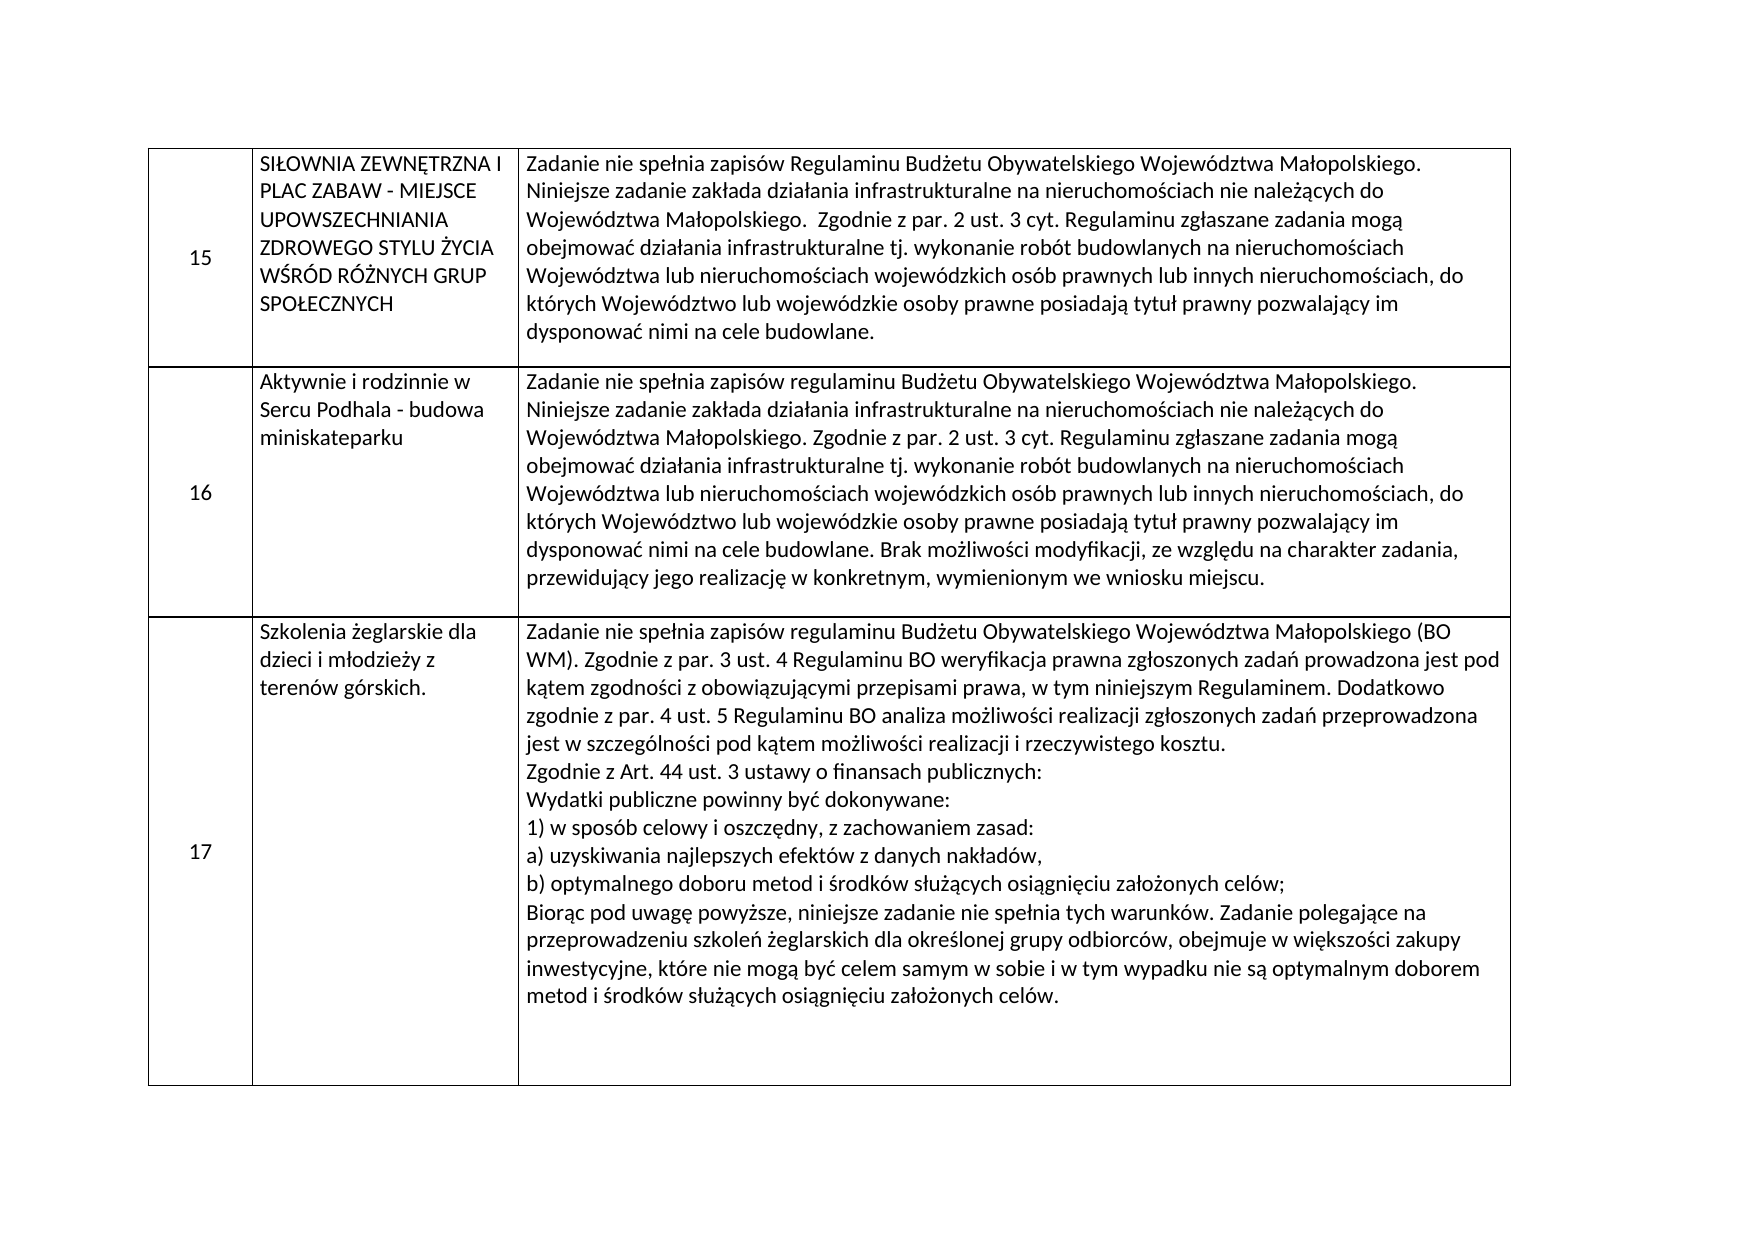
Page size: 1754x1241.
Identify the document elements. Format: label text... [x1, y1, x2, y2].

table_cell Zadanie nie spełnia zapisów Regulaminu Budżetu Obywatelskiego Województwa Małopolskiego. Niniejsze zadanie zakłada działania infrastrukturalne na nieruchomościach nie należących do Województwa Małopolskiego. Zgodnie z par. 2 ust. 3 cyt. Regulaminu zgłaszane zadania mogą obejmować działania infrastrukturalne tj. wykonanie robót budowlanych na nieruchomościach Województwa lub nieruchomościach wojewódzkich osób prawnych lub innych nieruchomościach, do których Województwo lub wojewódzkie osoby prawne posiadają tytuł prawny pozwalający im dysponować nimi na cele budowlane. [519, 149, 1510, 366]
table_cell Szkolenia żeglarskie dla dzieci i młodzieży z terenów górskich. [253, 618, 518, 1085]
table_cell 16 [149, 368, 252, 616]
table_cell 15 [149, 149, 252, 366]
table_cell Zadanie nie spełnia zapisów regulaminu Budżetu Obywatelskiego Województwa Małopolskiego. Niniejsze zadanie zakłada działania infrastrukturalne na nieruchomościach nie należących do Województwa Małopolskiego. Zgodnie z par. 2 ust. 3 cyt. Regulaminu zgłaszane zadania mogą obejmować działania infrastrukturalne tj. wykonanie robót budowlanych na nieruchomościach Województwa lub nieruchomościach wojewódzkich osób prawnych lub innych nieruchomościach, do których Województwo lub wojewódzkie osoby prawne posiadają tytuł prawny pozwalający im dysponować nimi na cele budowlane. Brak możliwości modyfikacji, ze względu na charakter zadania, przewidujący jego realizację w konkretnym, wymienionym we wniosku miejscu. [519, 368, 1510, 616]
table_cell SIŁOWNIA ZEWNĘTRZNA I PLAC ZABAW - MIEJSCE UPOWSZECHNIANIA ZDROWEGO STYLU ŻYCIA WŚRÓD RÓŻNYCH GRUP SPOŁECZNYCH [253, 149, 518, 366]
table_cell 17 [149, 618, 252, 1085]
table_cell Aktywnie i rodzinnie w Sercu Podhala - budowa miniskateparku [253, 368, 518, 616]
table_cell Zadanie nie spełnia zapisów regulaminu Budżetu Obywatelskiego Województwa Małopolskiego (BO WM). Zgodnie z par. 3 ust. 4 Regulaminu BO weryfikacja prawna zgłoszonych zadań prowadzona jest pod kątem zgodności z obowiązującymi przepisami prawa, w tym niniejszym Regulaminem. Dodatkowo zgodnie z par. 4 ust. 5 Regulaminu BO analiza możliwości realizacji zgłoszonych zadań przeprowadzona jest w szczególności pod kątem możliwości realizacji i rzeczywistego kosztu. Zgodnie z Art. 44 ust. 3 ustawy o finansach publicznych: Wydatki publiczne powinny być dokonywane: 1) w sposób celowy i oszczędny, z zachowaniem zasad: a) uzyskiwania najlepszych efektów z danych nakładów, b) optymalnego doboru metod i środków służących osiągnięciu założonych celów; Biorąc pod uwagę powyższe, niniejsze zadanie nie spełnia tych warunków. Zadanie polegające na przeprowadzeniu szkoleń żeglarskich dla określonej grupy odbiorców, obejmuje w większości zakupy inwestycyjne, które nie mogą być celem samym w sobie i w tym wypadku nie są optymalnym doborem metod i środków służących osiągnięciu założonych celów. [519, 618, 1510, 1085]
